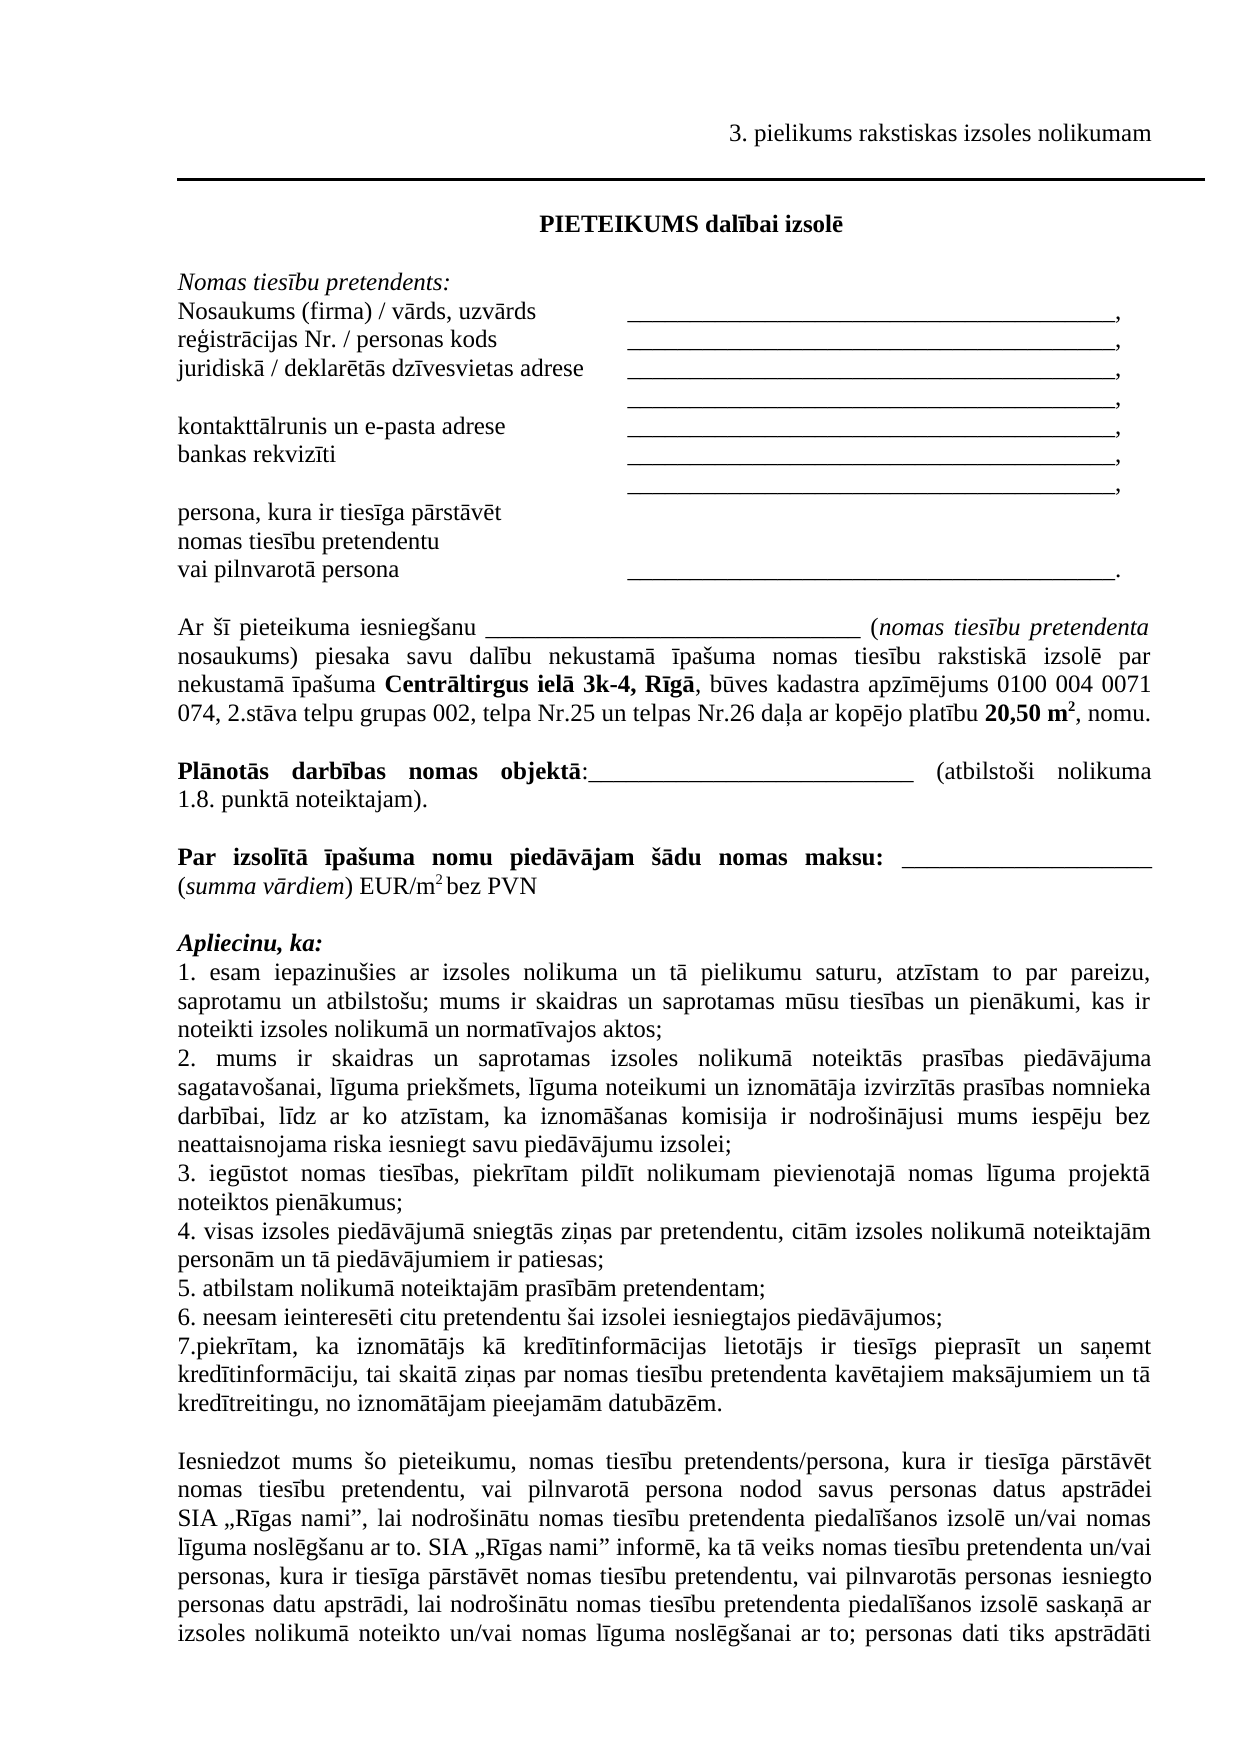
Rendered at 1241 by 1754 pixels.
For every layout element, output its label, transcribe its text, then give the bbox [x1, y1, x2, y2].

text 7.piekrītam, ka iznomātājs kā kredītinformācijas lietotājs ir tiesīgs pieprasīt un saņemt kredītinformāciju, tai skaitā ziņas par nomas tiesību pretendenta kavētajiem maksājumiem un tā kredītreitingu, no iznomātājam pieejamām datubāzēm. [177, 1331, 1152, 1417]
text Nomas tiesību pretendents: [177, 267, 1152, 296]
text _______________________________________, [177, 382, 1152, 411]
text vai pilnvarotā persona _______________________________________. [177, 554, 1152, 583]
text 1. esam iepazinušies ar izsoles nolikuma un tā pielikumu saturu, atzīstam to par pareizu, saprotamu un atbilstošu; mums ir skaidras un saprotamas mūsu tiesības un pienākumi, kas ir noteikti izsoles nolikumā un normatīvajos aktos; [177, 957, 1152, 1043]
text Apliecinu, ka: [177, 928, 1152, 957]
text 3. pielikums rakstiskas izsoles nolikumam [627, 118, 1152, 147]
text 3. iegūstot nomas tiesības, piekrītam pildīt nolikumam pievienotajā nomas līguma projektā noteiktos pienākumus; [177, 1158, 1152, 1216]
text Par izsolītā īpašuma nomu piedāvājam šādu nomas maksu: ____________________ (summa vārdiem) EUR/m2 bez PVN [177, 842, 1152, 899]
text juridiskā / deklarētās dzīvesvietas adrese _______________________________________, [177, 353, 1152, 382]
text Nosaukums (firma) / vārds, uzvārds _______________________________________, [177, 296, 1152, 324]
text Plānotās darbības nomas objektā:__________________________ (atbilstoši nolikuma 1.8. punktā noteiktajam). [177, 756, 1152, 813]
text 2. mums ir skaidras un saprotamas izsoles nolikumā noteiktās prasības piedāvājuma sagatavošanai, līguma priekšmets, līguma noteikumi un iznomātāja izvirzītās prasības nomnieka darbībai, līdz ar ko atzīstam, ka iznomāšanas komisija ir nodrošinājusi mums iespēju bez neattaisnojama riska iesniegt savu piedāvājumu izsolei; [177, 1043, 1152, 1158]
text bankas rekvizīti _______________________________________, [177, 439, 1152, 468]
text 6. neesam ieinteresēti citu pretendentu šai izsolei iesniegtajos piedāvājumos; [177, 1302, 1152, 1331]
text persona, kura ir tiesīga pārstāvēt [177, 497, 1152, 526]
text 5. atbilstam nolikumā noteiktajām prasībām pretendentam; [177, 1273, 1152, 1302]
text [177, 1446, 1152, 1647]
text PIETEIKUMS dalībai izsolē [177, 209, 1205, 238]
text 4. visas izsoles piedāvājumā sniegtās ziņas par pretendentu, citām izsoles nolikumā noteiktajām personām un tā piedāvājumiem ir patiesas; [177, 1216, 1152, 1273]
text _______________________________________, [177, 468, 1152, 497]
text reģistrācijas Nr. / personas kods _______________________________________, [177, 324, 1152, 353]
text kontakttālrunis un e-pasta adrese _______________________________________, [177, 411, 1152, 439]
text Ar šī pieteikuma iesniegšanu ______________________________ (nomas tiesību pretendenta nosaukums) piesaka savu dalību nekustamā īpašuma nomas tiesību rakstiskā izsolē par nekustamā īpašuma Centrāltirgus ielā 3k-4, Rīgā, būves kadastra apzīmējums 0100 004 0071 074, 2.stāva telpu grupas 002, telpa Nr.25 un telpas Nr.26 daļa ar kopējo platību 20,50 m2, nomu. [177, 612, 1152, 727]
text nomas tiesību pretendentu [177, 526, 1152, 554]
